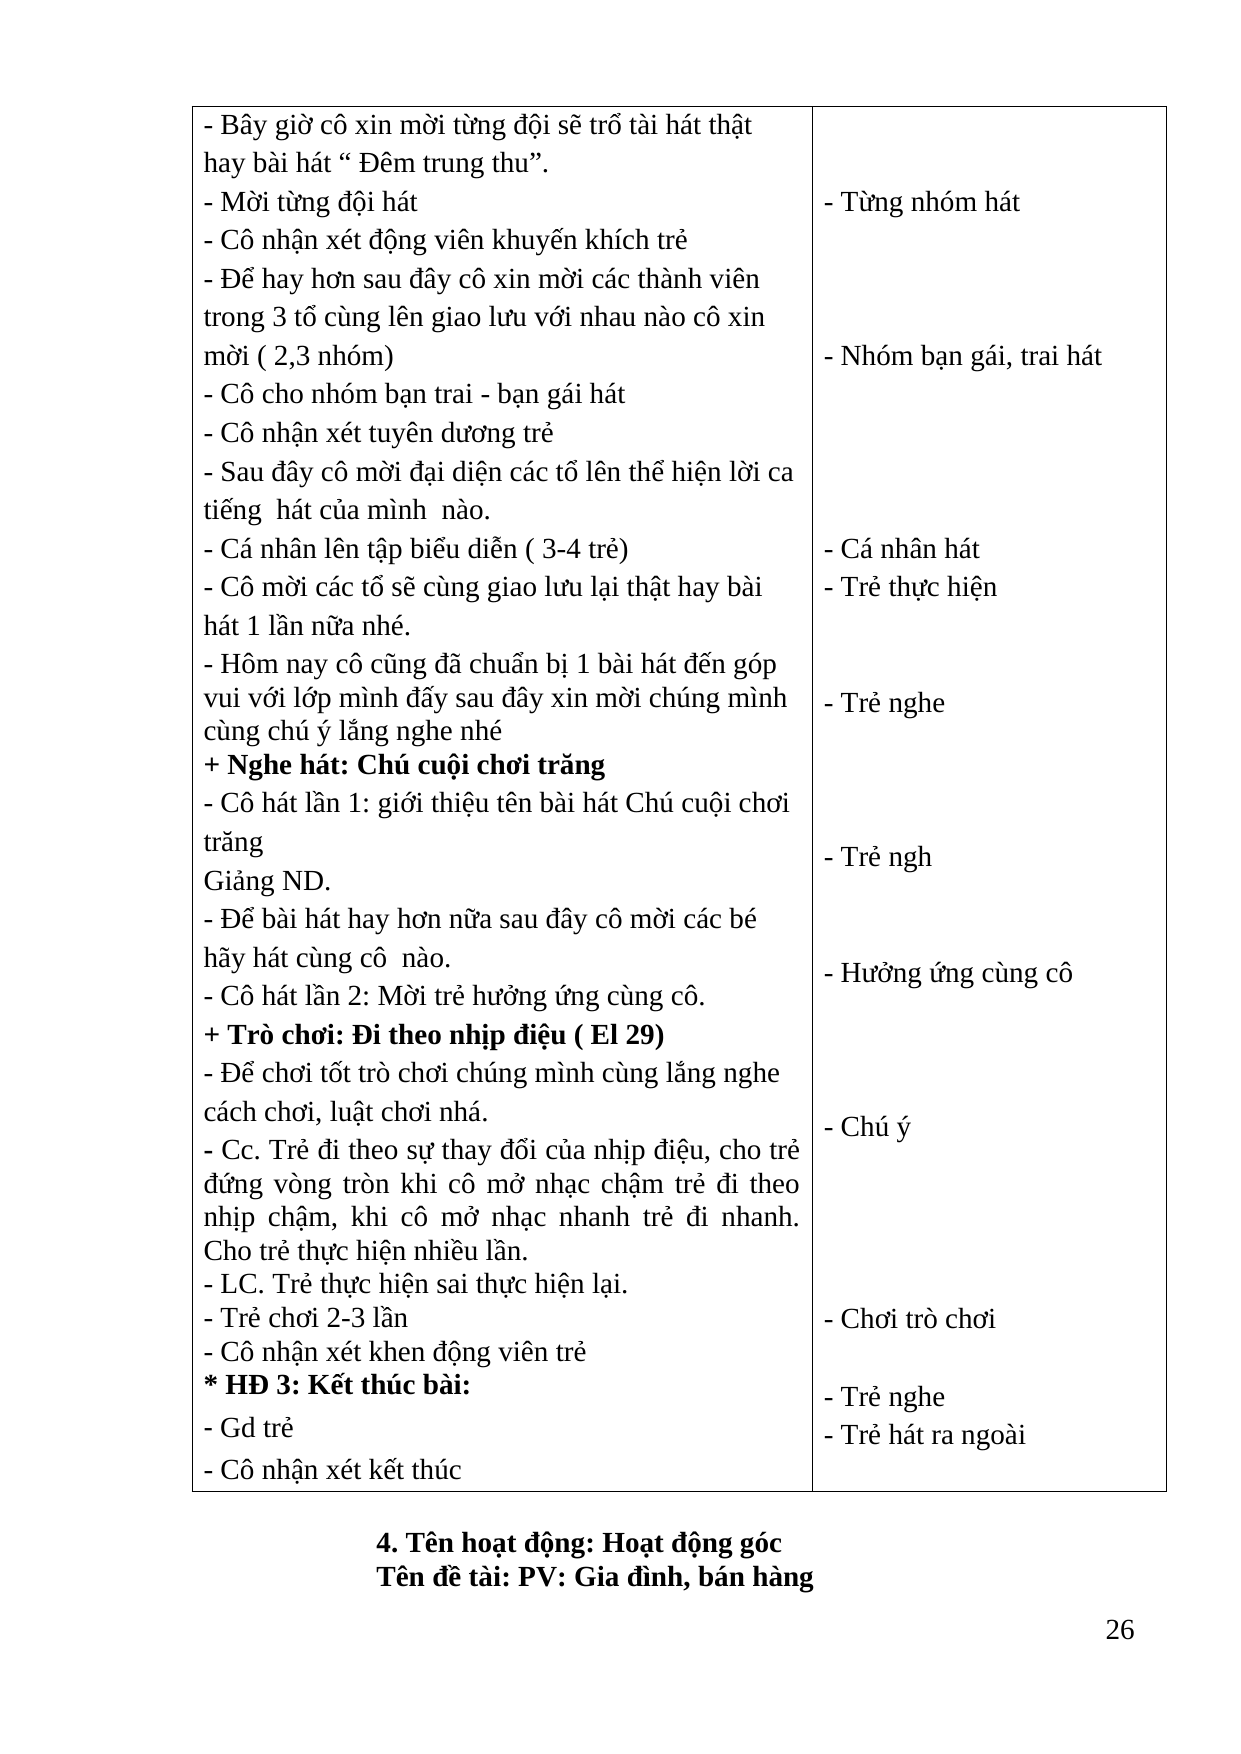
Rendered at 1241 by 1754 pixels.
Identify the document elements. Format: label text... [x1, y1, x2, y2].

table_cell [193, 107, 812, 1491]
text 4. Tên hoạt động: Hoạt động góc [177, 1525, 1134, 1559]
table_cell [813, 107, 1166, 1491]
text Tên đề tài: PV: Gia đình, bán hàng [177, 1559, 1134, 1592]
